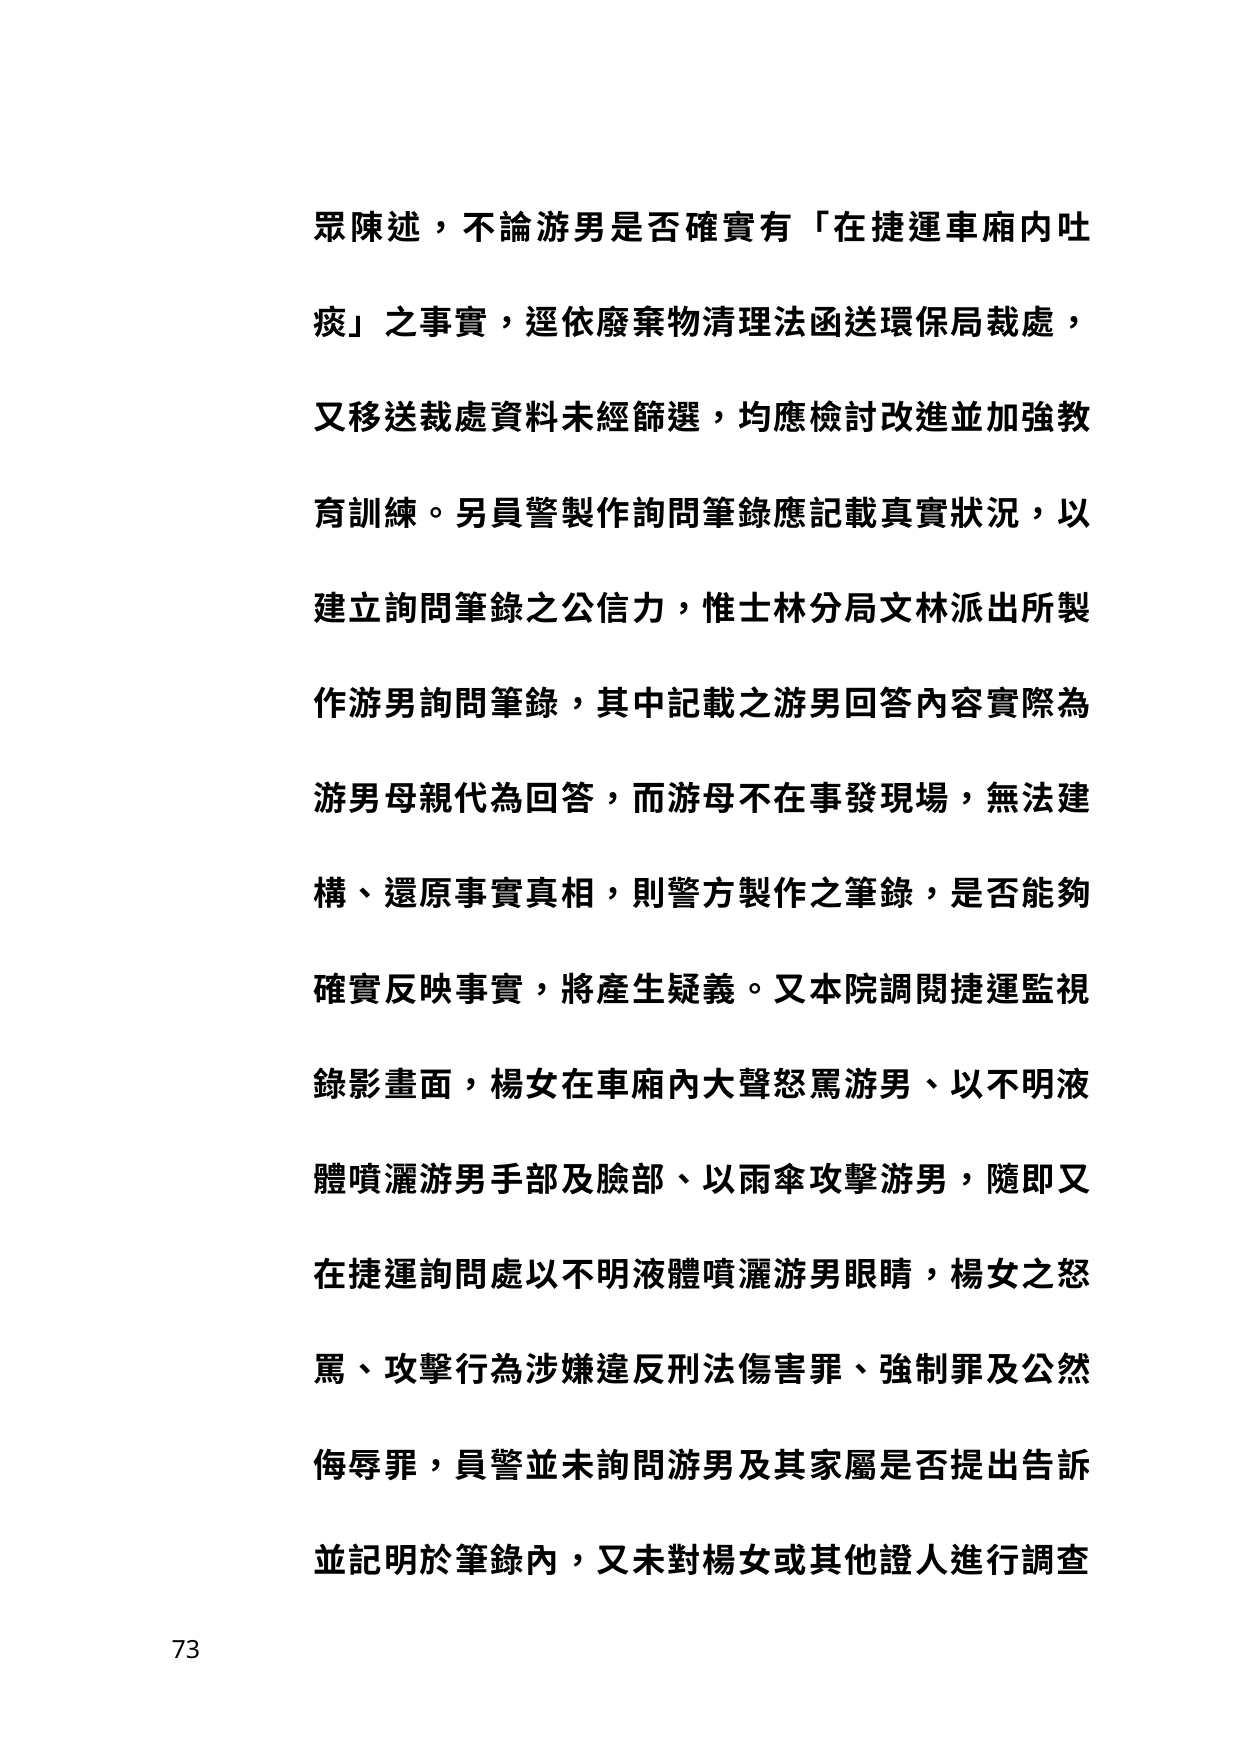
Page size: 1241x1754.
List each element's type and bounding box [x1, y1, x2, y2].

subtitle [207, 177, 1092, 1605]
